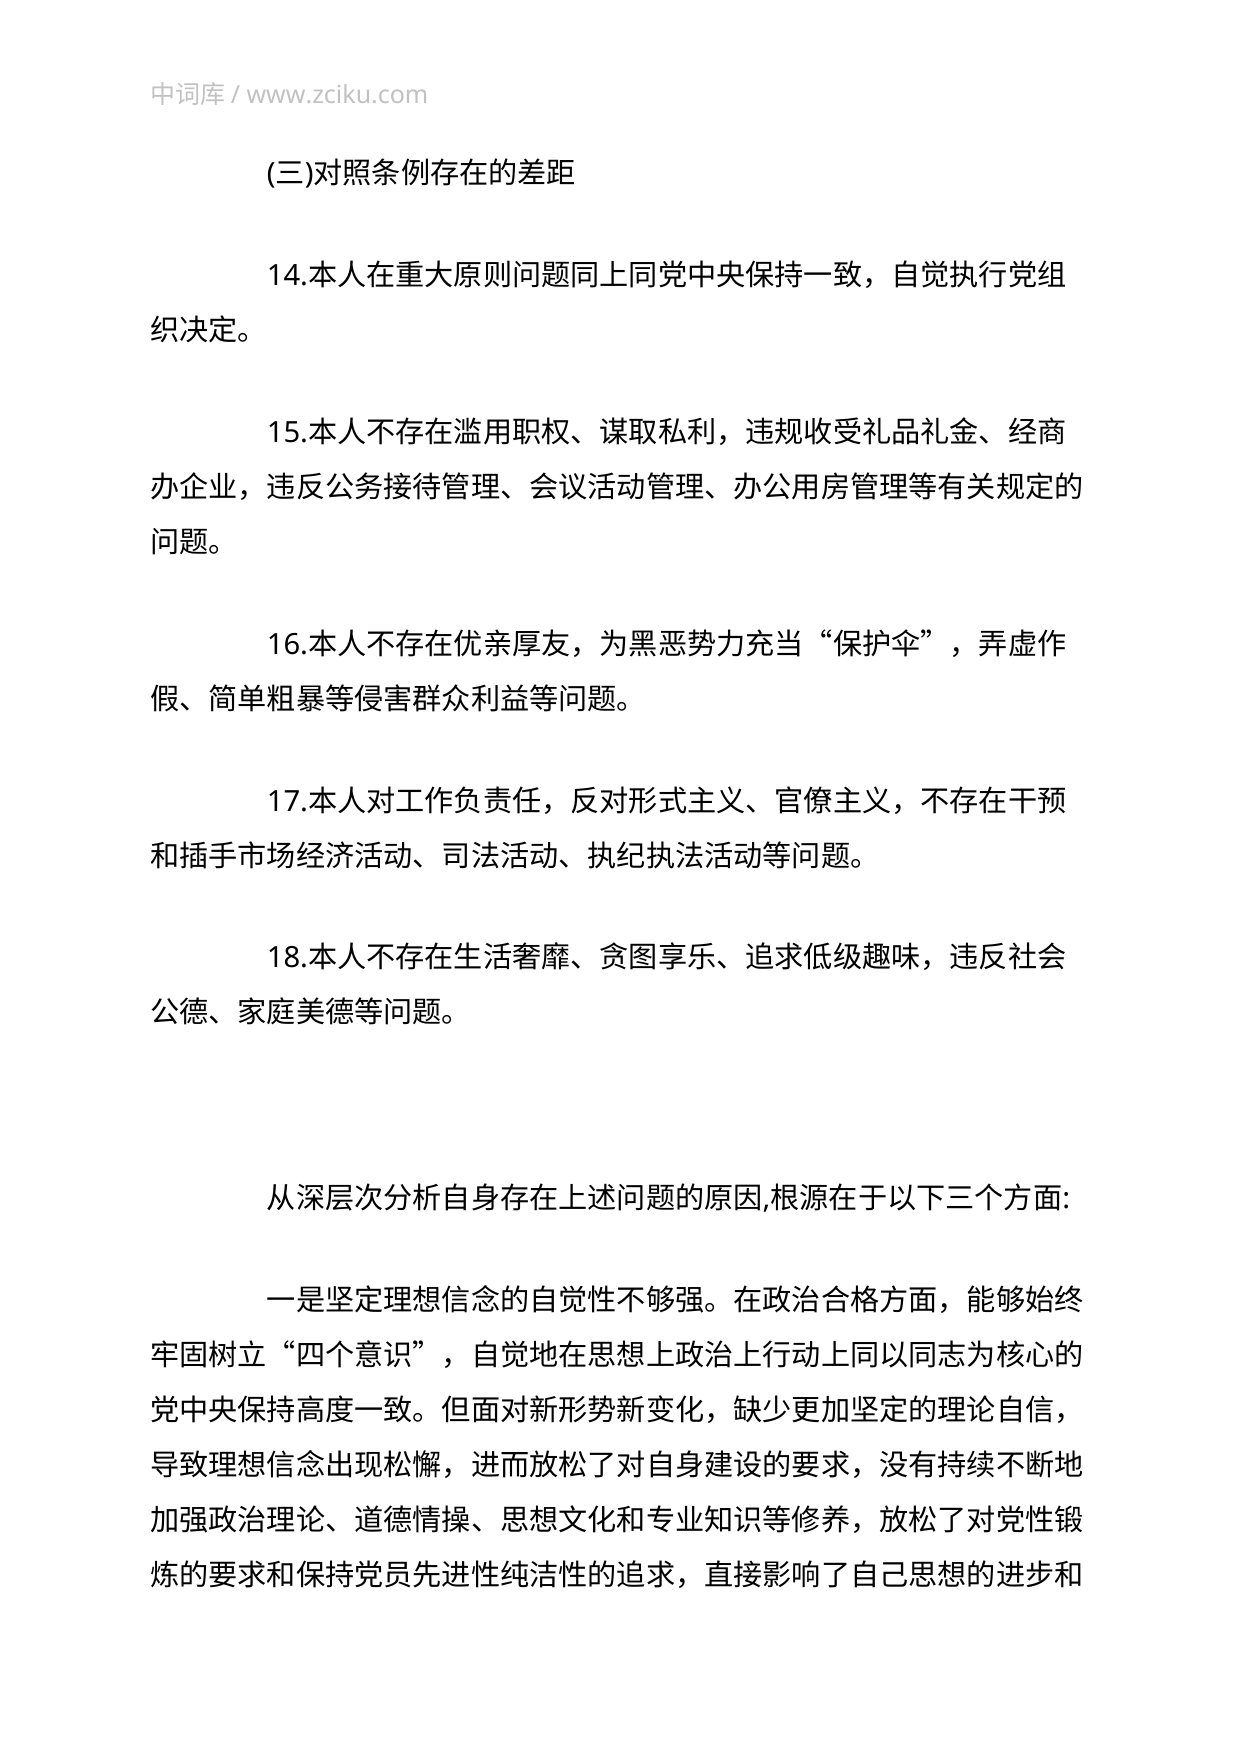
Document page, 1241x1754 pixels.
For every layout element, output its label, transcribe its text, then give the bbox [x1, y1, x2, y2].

text 17.本人对工作负责任，反对形式主义、官僚主义，不存在干预和插手市场经济活动、司法活动、执纪执法活动等问题。 [150, 777, 1090, 874]
text (三)对照条例存在的差距 [150, 150, 1090, 192]
text 从深层次分析自身存在上述问题的原因,根源在于以下三个方面: [150, 1175, 1090, 1217]
text 14.本人在重大原则问题同上同党中央保持一致，自觉执行党组织决定。 [150, 252, 1090, 349]
text 15.本人不存在滥用职权、谋取私利，违规收受礼品礼金、经商办企业，违反公务接待管理、会议活动管理、办公用房管理等有关规定的问题。 [150, 409, 1090, 561]
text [150, 1277, 1090, 1594]
text 18.本人不存在生活奢靡、贪图享乐、追求低级趣味，违反社会公德、家庭美德等问题。 [150, 934, 1090, 1031]
text 16.本人不存在优亲厚友，为黑恶势力充当“保护伞”，弄虚作假、简单粗暴等侵害群众利益等问题。 [150, 620, 1090, 718]
